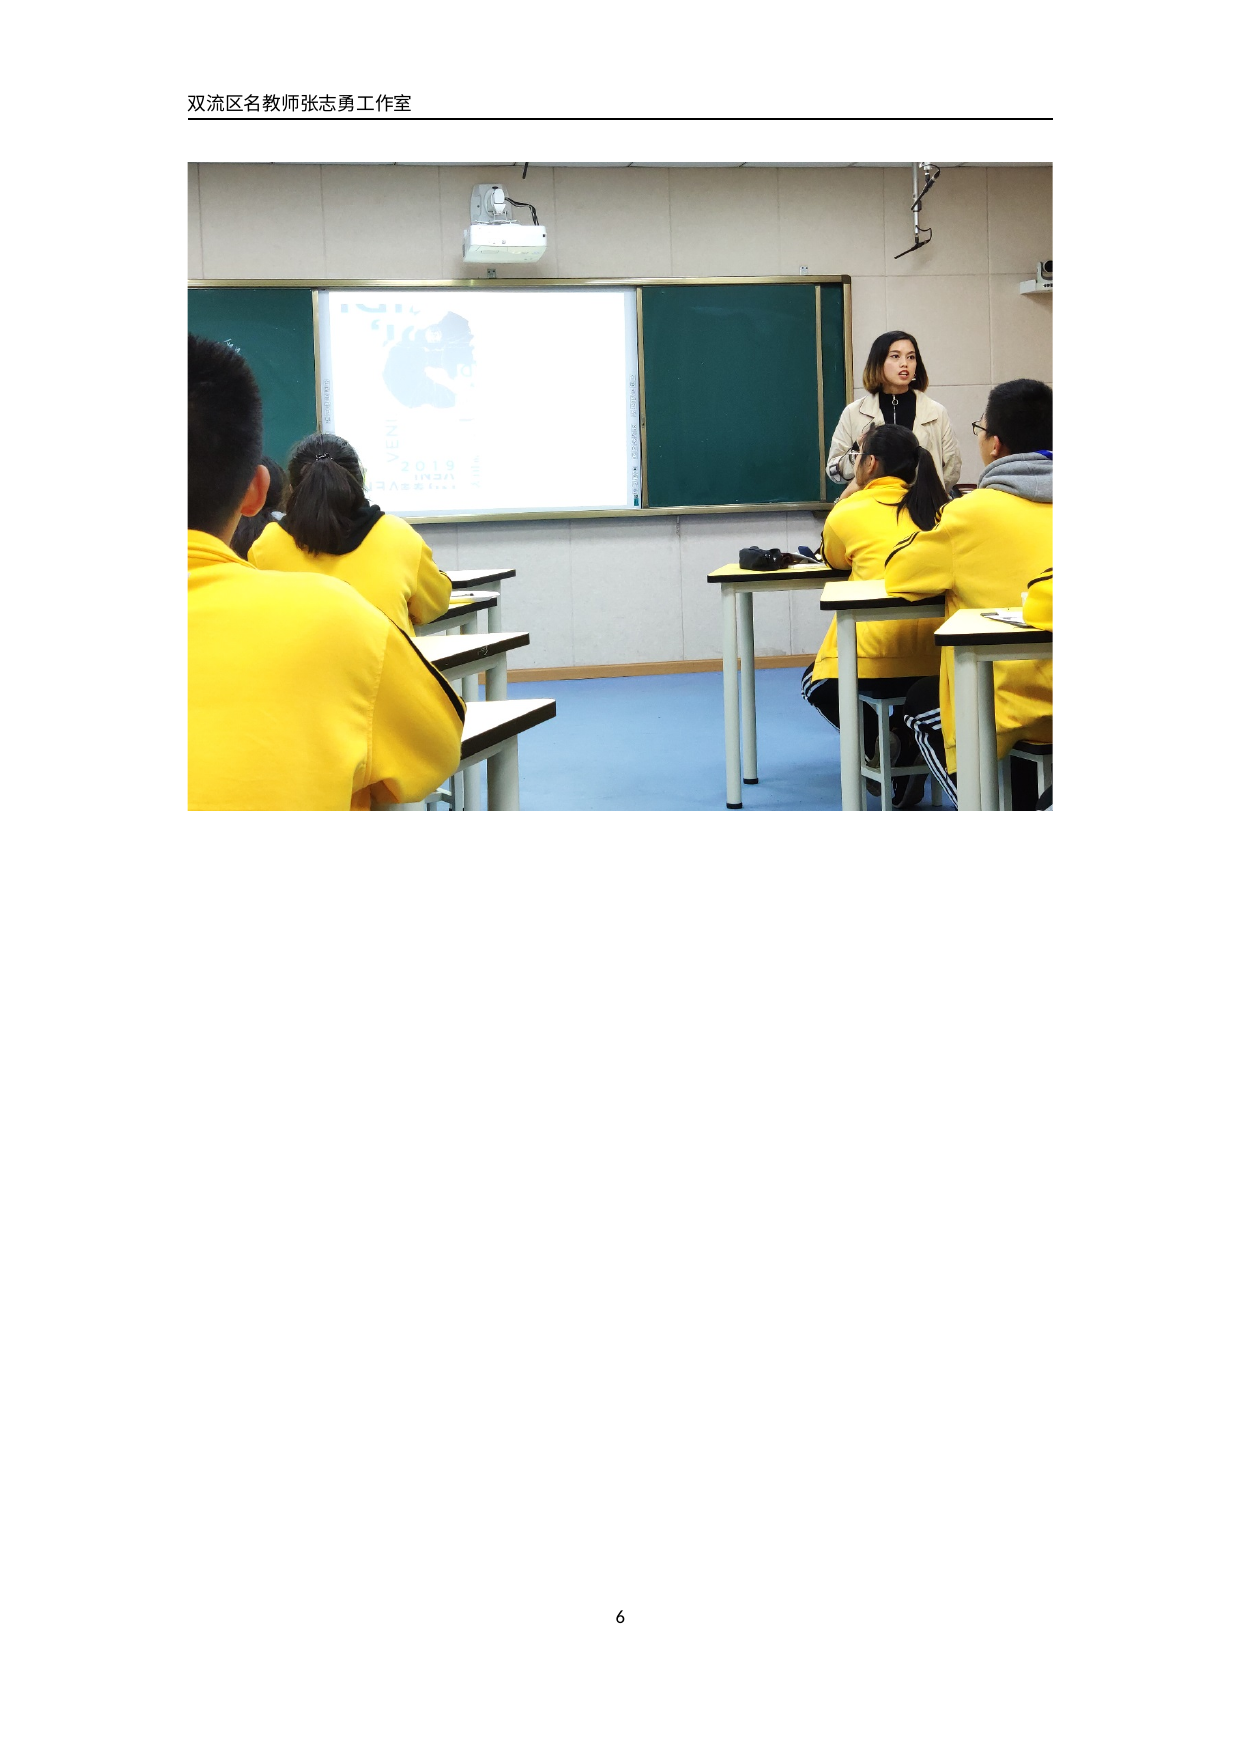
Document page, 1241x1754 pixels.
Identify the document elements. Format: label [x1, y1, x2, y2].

picture [187, 162, 1053, 811]
